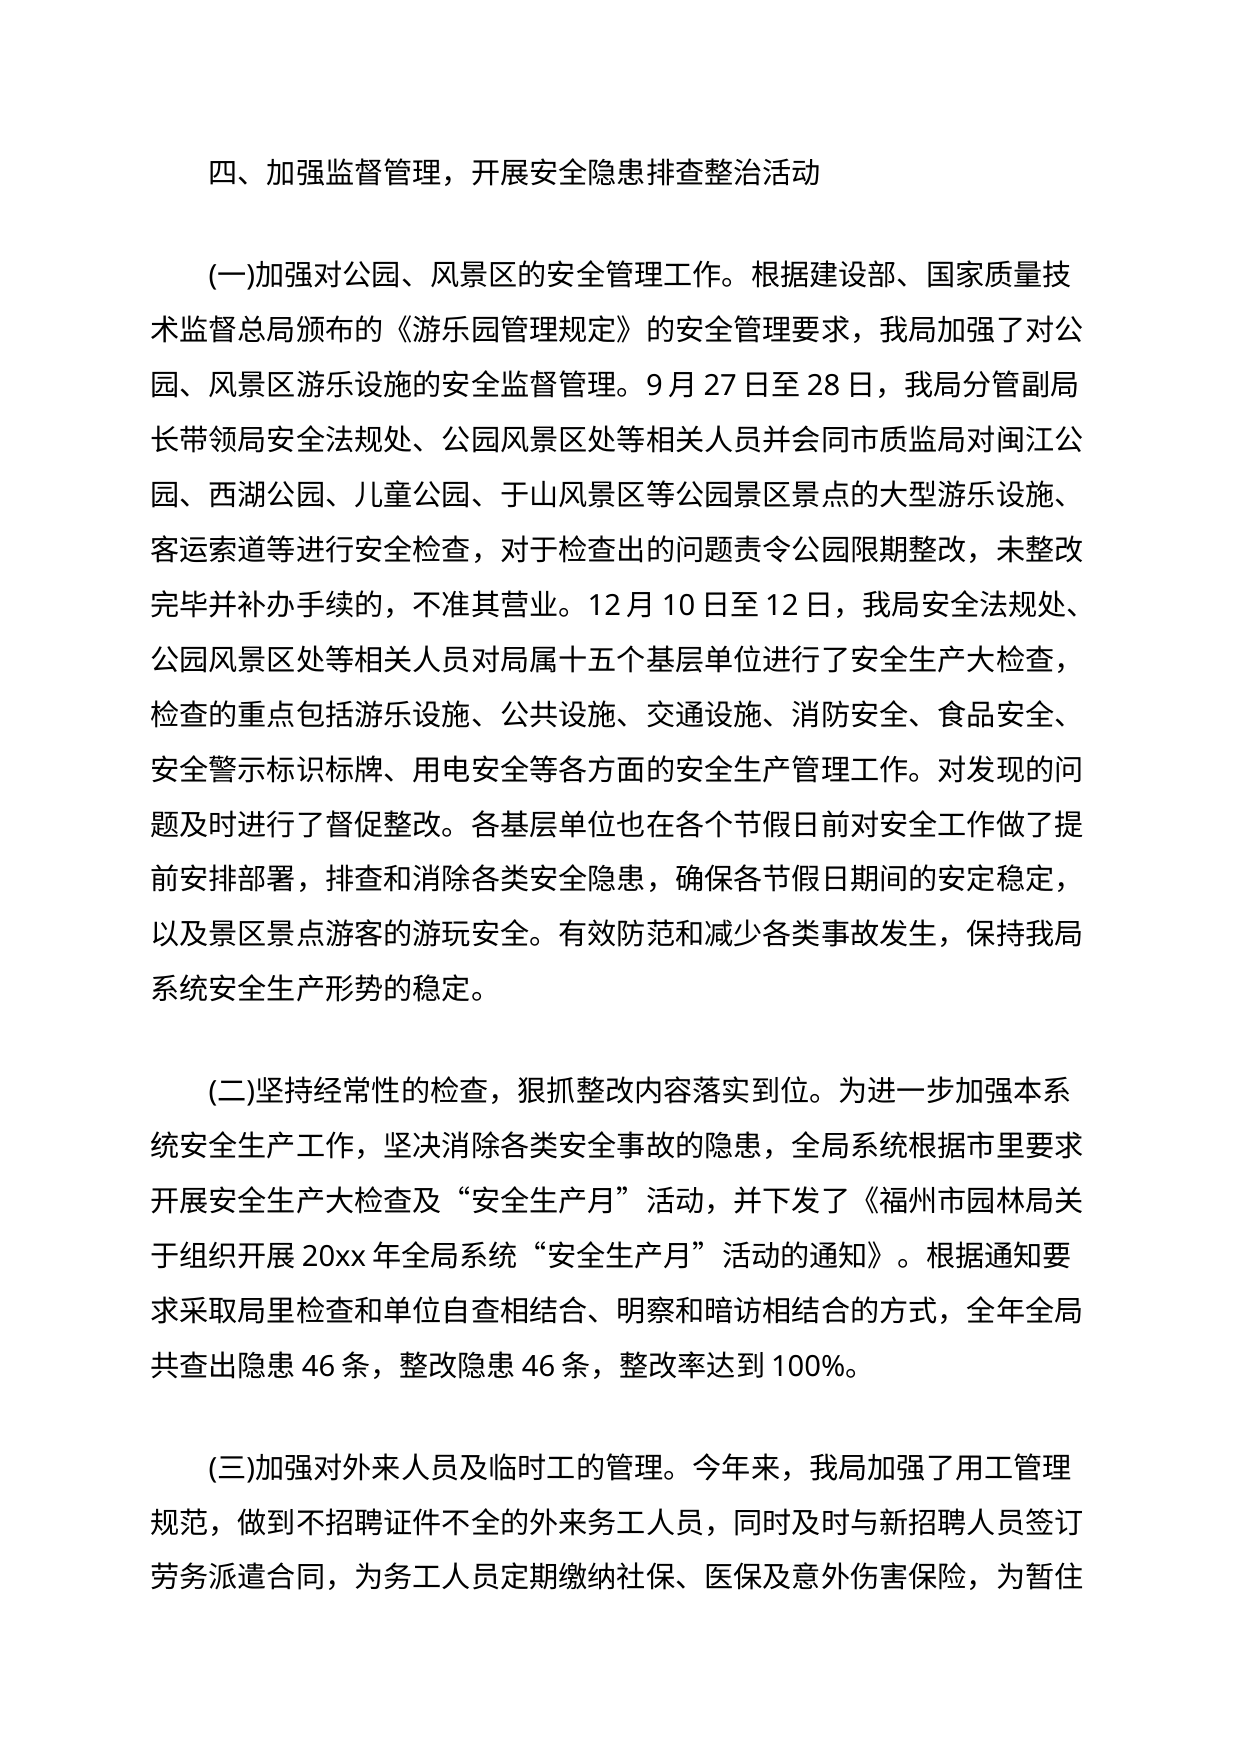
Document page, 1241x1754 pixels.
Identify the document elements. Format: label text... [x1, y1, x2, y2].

text (二)坚持经常性的检查，狠抓整改内容落实到位。为进一步加强本系统安全生产工作，坚决消除各类安全事故的隐患，全局系统根据市里要求开展安全生产大检查及“安全生产月”活动，并下发了《福州市园林局关于组织开展20xx年全局系统“安全生产月”活动的通知》。根据通知要求采取局里检查和单位自查相结合、明察和暗访相结合的方式，全年全局共查出隐患46条，整改隐患46条，整改率达到100%。 [150, 1067, 1090, 1384]
text (一)加强对公园、风景区的安全管理工作。根据建设部、国家质量技术监督总局颁布的《游乐园管理规定》的安全管理要求，我局加强了对公园、风景区游乐设施的安全监督管理。9月27日至28日，我局分管副局长带领局安全法规处、公园风景区处等相关人员并会同市质监局对闽江公园、西湖公园、儿童公园、于山风景区等公园景区景点的大型游乐设施、客运索道等进行安全检查，对于检查出的问题责令公园限期整改，未整改完毕并补办手续的，不准其营业。12月10日至12日，我局安全法规处、公园风景区处等相关人员对局属十五个基层单位进行了安全生产大检查，检查的重点包括游乐设施、公共设施、交通设施、消防安全、食品安全、安全警示标识标牌、用电安全等各方面的安全生产管理工作。对发现的问题及时进行了督促整改。各基层单位也在各个节假日前对安全工作做了提前安排部署，排查和消除各类安全隐患，确保各节假日期间的安定稳定，以及景区景点游客的游玩安全。有效防范和减少各类事故发生，保持我局系统安全生产形势的稳定。 [150, 252, 1090, 1008]
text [150, 1444, 1090, 1596]
text 四、加强监督管理，开展安全隐患排查整治活动 [150, 150, 1090, 192]
